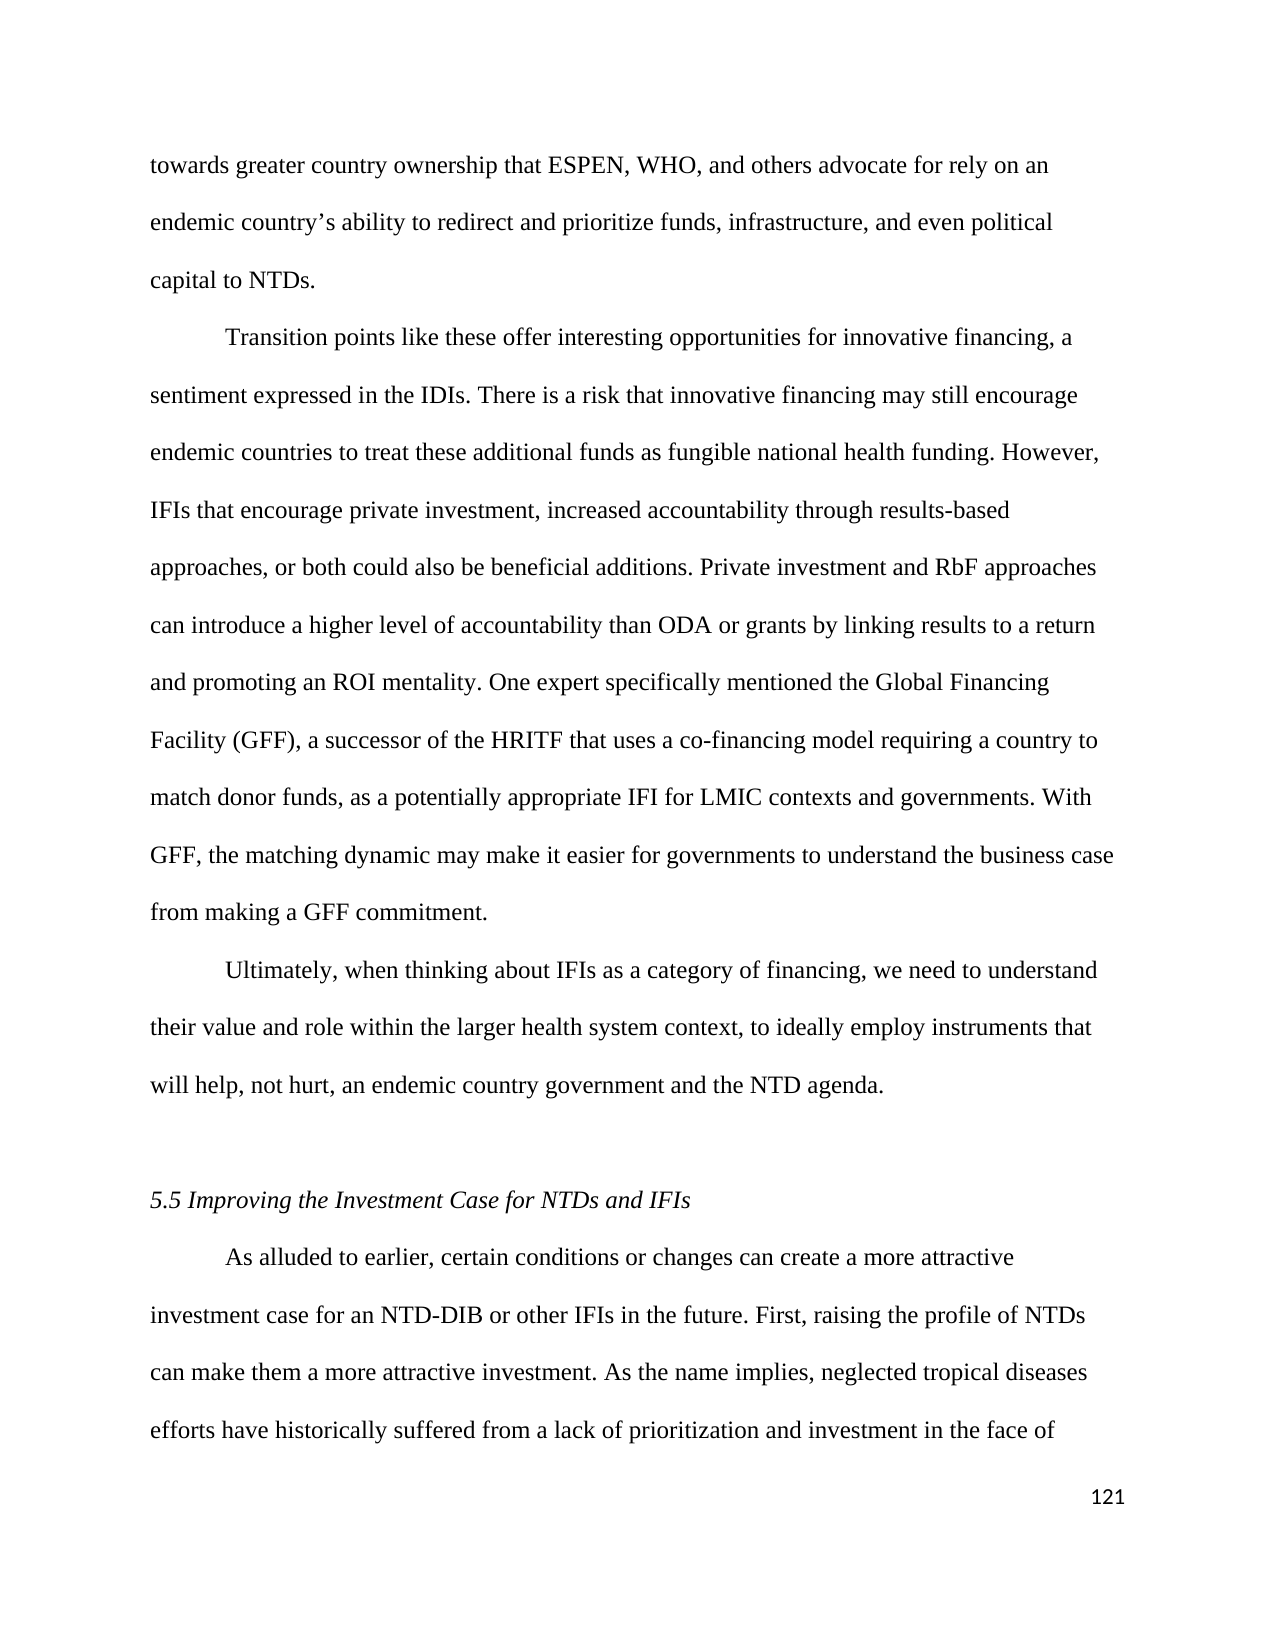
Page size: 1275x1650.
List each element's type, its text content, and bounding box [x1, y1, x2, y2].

text Ultimately, when thinking about IFIs as a category of financing, we need to understand their value and role within the larger health system context, to ideally employ instruments that will help, not hurt, an endemic country government and the NTD agenda. [150, 955, 1125, 1099]
text Transition points like these offer interesting opportunities for innovative financing, a sentiment expressed in the IDIs. There is a risk that innovative financing may still encourage endemic countries to treat these additional funds as fungible national health funding. However, IFIs that encourage private investment, increased accountability through results-based approaches, or both could also be beneficial additions. Private investment and RbF approaches can introduce a higher level of accountability than ODA or grants by linking results to a return and promoting an ROI mentality. One expert specifically mentioned the Global Financing Facility (GFF), a successor of the HRITF that uses a co-financing model requiring a country to match donor funds, as a potentially appropriate IFI for LMIC contexts and governments. With GFF, the matching dynamic may make it easier for governments to understand the business case from making a GFF commitment. [150, 322, 1125, 926]
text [150, 1242, 1125, 1444]
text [150, 150, 1125, 294]
subtitle 5.5 Improving the Investment Case for NTDs and IFIs [150, 1185, 1125, 1214]
